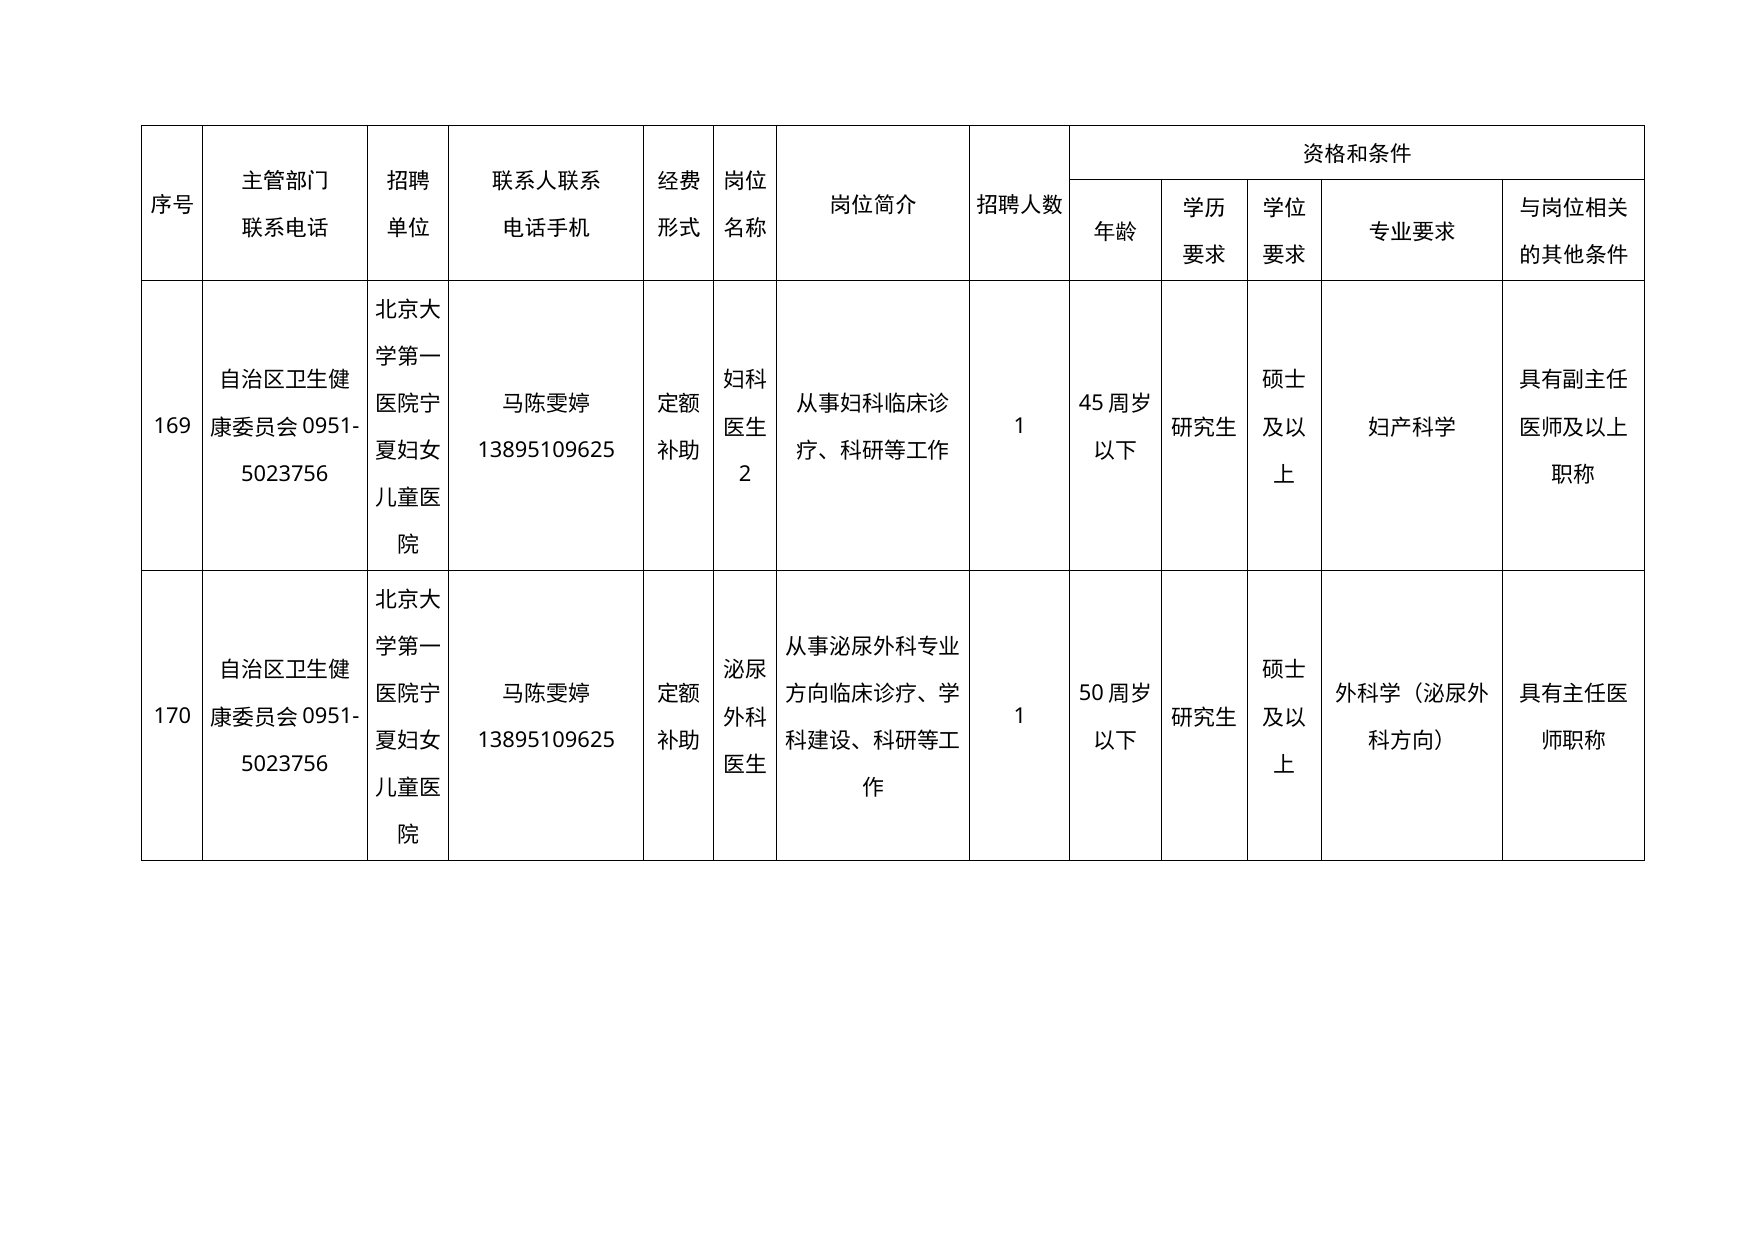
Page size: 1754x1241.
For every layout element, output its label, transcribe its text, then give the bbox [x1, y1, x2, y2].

table_cell 自治区卫生健康委员会0951-5023756 [203, 281, 367, 570]
table_cell 硕士及以上 [1248, 281, 1321, 570]
table_header 序号 [142, 126, 202, 280]
table_cell 外科学（泌尿外科方向） [1322, 571, 1502, 860]
table_cell 具有副主任医师及以上职称 [1503, 281, 1644, 570]
table_cell 学位要求 [1248, 180, 1321, 280]
table_cell 170 [142, 571, 202, 860]
table_cell 北京大学第一医院宁夏妇女儿童医院 [368, 281, 448, 570]
table_cell 从事妇科临床诊疗、科研等工作 [777, 281, 969, 570]
table_cell 169 [142, 281, 202, 570]
table_cell 马陈雯婷 13895109625 [449, 571, 643, 860]
table_cell 妇科医生2 [714, 281, 776, 570]
table_cell 泌尿外科医生 [714, 571, 776, 860]
table_cell 专业要求 [1322, 180, 1502, 280]
table_header 经费 形式 [644, 126, 713, 280]
table_cell 45周岁以下 [1070, 281, 1161, 570]
table_cell 与岗位相关的其他条件 [1503, 180, 1644, 280]
table_cell 50周岁以下 [1070, 571, 1161, 860]
table_cell 北京大学第一医院宁夏妇女儿童医院 [368, 571, 448, 860]
table_cell 硕士及以上 [1248, 571, 1321, 860]
table_cell 具有主任医师职称 [1503, 571, 1644, 860]
table_cell 马陈雯婷 13895109625 [449, 281, 643, 570]
table_header 岗位名称 [714, 126, 776, 280]
table_header 主管部门 联系电话 [203, 126, 367, 280]
table_cell 妇产科学 [1322, 281, 1502, 570]
table_cell 定额补助 [644, 571, 713, 860]
table_header 资格和条件 [1070, 126, 1644, 179]
table_header 岗位简介 [777, 126, 969, 280]
table_cell 年龄 [1070, 180, 1161, 280]
table_cell 自治区卫生健康委员会0951-5023756 [203, 571, 367, 860]
table_cell 学历 要求 [1162, 180, 1247, 280]
table_cell 定额补助 [644, 281, 713, 570]
table_cell 研究生 [1162, 571, 1247, 860]
table_header 联系人联系 电话手机 [449, 126, 643, 280]
table_header 招聘人数 [970, 126, 1069, 280]
table_cell 从事泌尿外科专业方向临床诊疗、学科建设、科研等工作 [777, 571, 969, 860]
table_cell 研究生 [1162, 281, 1247, 570]
table_cell 1 [970, 281, 1069, 570]
table_header 招聘 单位 [368, 126, 448, 280]
table_cell 1 [970, 571, 1069, 860]
